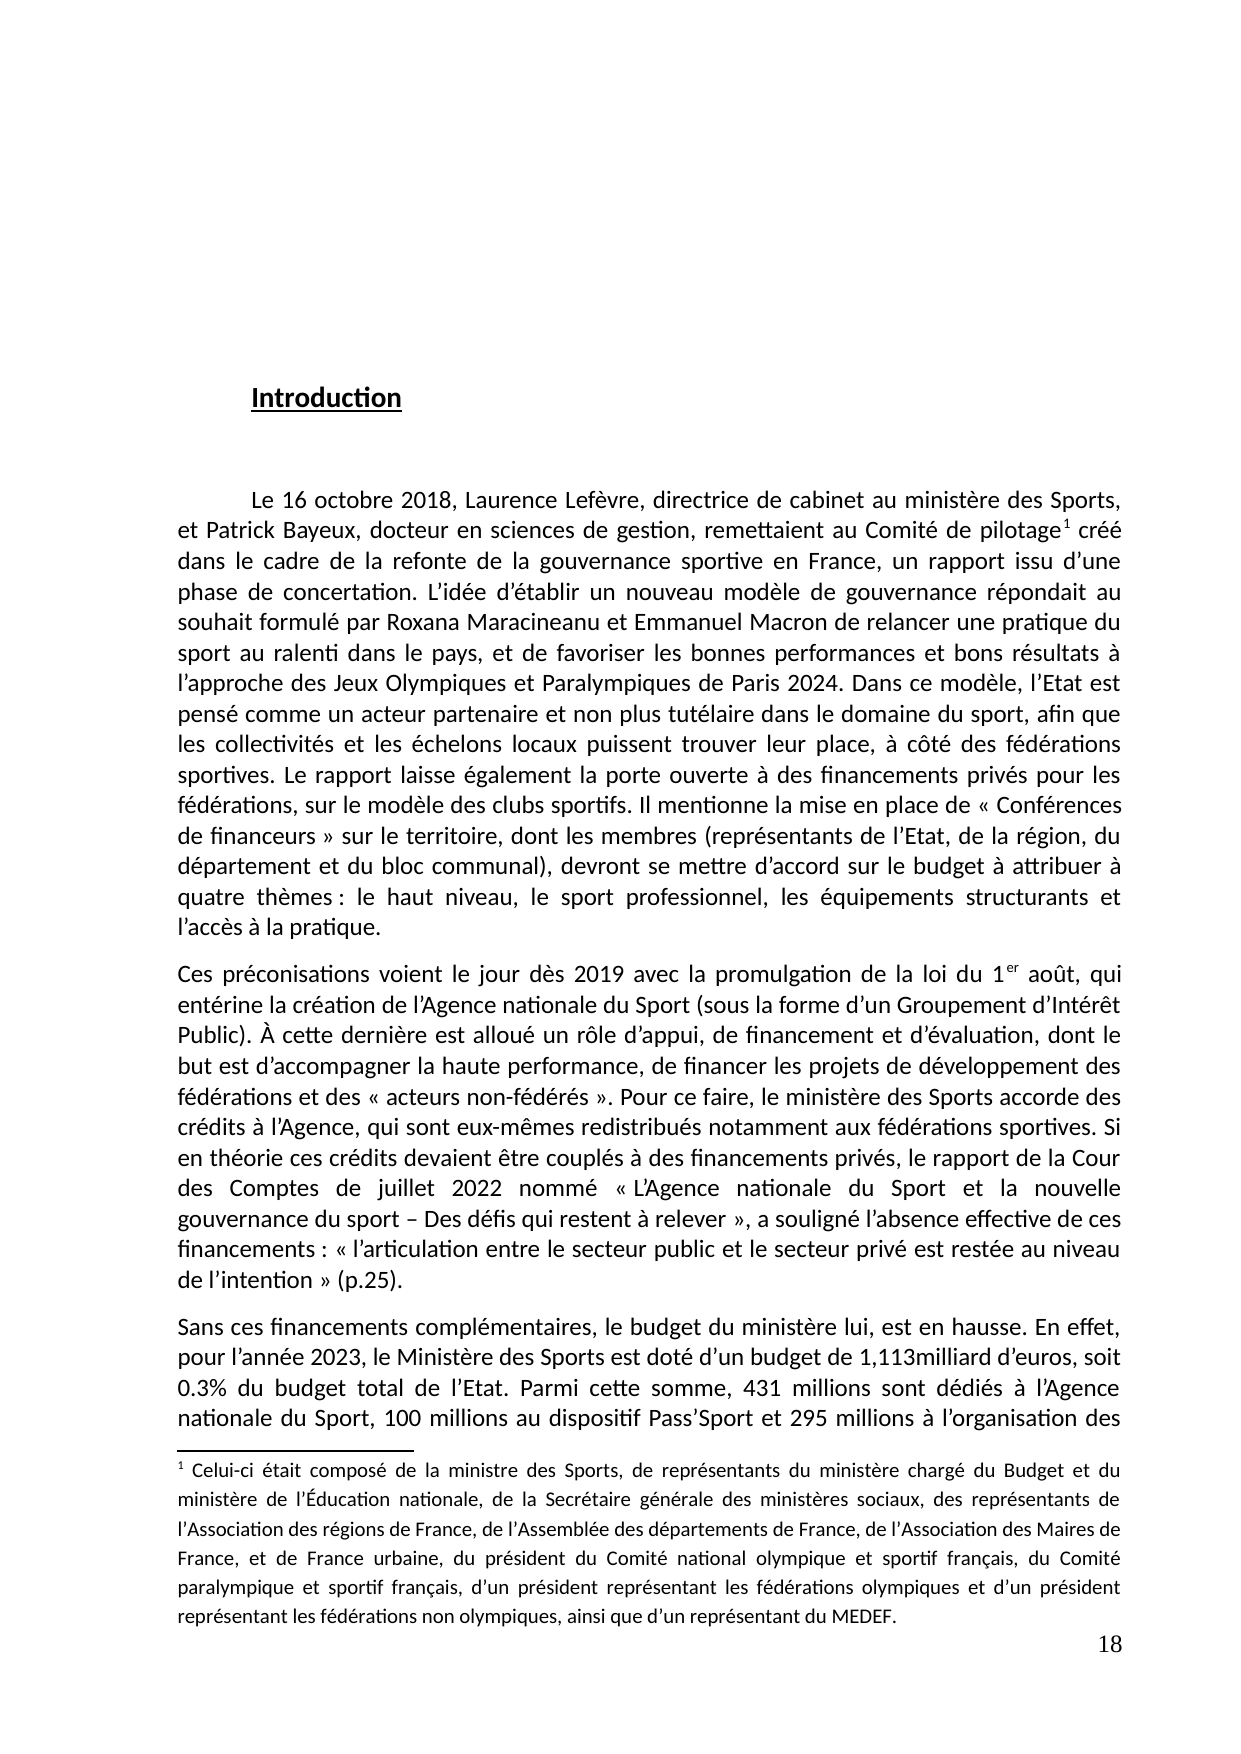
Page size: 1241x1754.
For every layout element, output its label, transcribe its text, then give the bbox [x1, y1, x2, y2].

text Introduction [177, 379, 1122, 415]
text Le 16 octobre 2018, Laurence Lefèvre, directrice de cabinet au ministère des Sports, et Patrick Bayeux, docteur en sciences de gestion, remettaient au Comité de pilotage créé dans le cadre de la refonte de la gouvernance sportive en France, un rapport issu d’une phase de concertation. L’idée d’établir un nouveau modèle de gouvernance répondait au souhait formulé par Roxana Maracineanu et Emmanuel Macron de relancer une pratique du sport au ralenti dans le pays, et de favoriser les bonnes performances et bons résultats à l’approche des Jeux Olympiques et Paralympiques de Paris 2024. Dans ce modèle, l’Etat est pensé comme un acteur partenaire et non plus tutélaire dans le domaine du sport, afin que les collectivités et les échelons locaux puissent trouver leur place, à côté des fédérations sportives. Le rapport laisse également la porte ouverte à des financements privés pour les fédérations, sur le modèle des clubs sportifs. Il mentionne la mise en place de « Conférences de financeurs » sur le territoire, dont les membres (représentants de l’Etat, de la région, du département et du bloc communal), devront se mettre d’accord sur le budget à attribuer à quatre thèmes : le haut niveau, le sport professionnel, les équipements structurants et l’accès à la pratique. [177, 484, 1122, 942]
text Ces préconisations voient le jour dès 2019 avec la promulgation de la loi du 1er août, qui entérine la création de l’Agence nationale du Sport (sous la forme d’un Groupement d’Intérêt Public). À cette dernière est alloué un rôle d’appui, de financement et d’évaluation, dont le but est d’accompagner la haute performance, de financer les projets de développement des fédérations et des « acteurs non-fédérés ». Pour ce faire, le ministère des Sports accorde des crédits à l’Agence, qui sont eux-mêmes redistribués notamment aux fédérations sportives. Si en théorie ces crédits devaient être couplés à des financements privés, le rapport de la Cour des Comptes de juillet 2022 nommé « L’Agence nationale du Sport et la nouvelle gouvernance du sport – Des défis qui restent à relever », a souligné l’absence effective de ces financements : « l’articulation entre le secteur public et le secteur privé est restée au niveau de l’intention » (p.25). [177, 959, 1122, 1294]
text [177, 1311, 1122, 1433]
